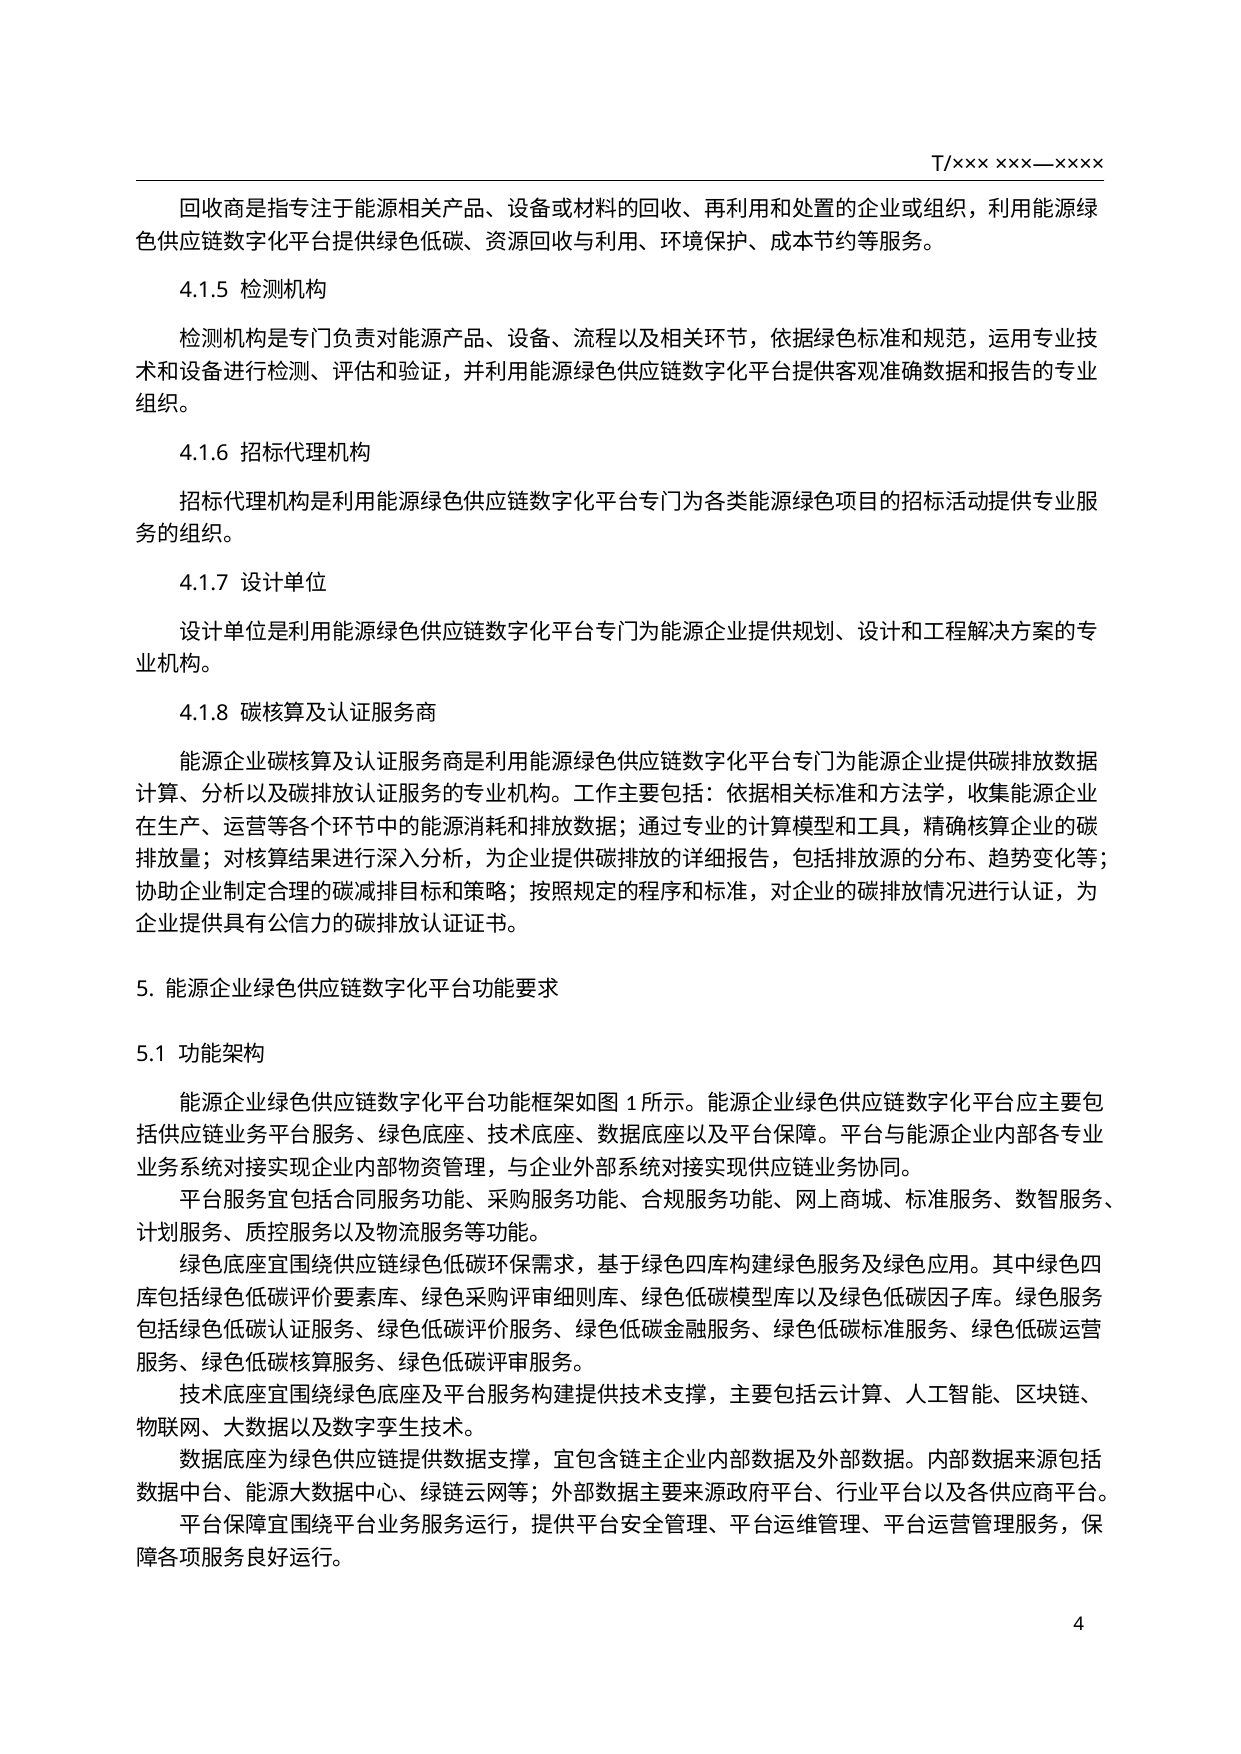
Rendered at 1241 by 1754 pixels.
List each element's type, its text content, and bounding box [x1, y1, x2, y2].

text 平台服务宜包括合同服务功能、采购服务功能、合规服务功能、网上商城、标准服务、数智服务、计划服务、质控服务以及物流服务等功能。 [136, 1182, 1104, 1247]
list 4.1.5 检测机构 [136, 272, 1104, 304]
text 数据底座为绿色供应链提供数据支撑，宜包含链主企业内部数据及外部数据。内部数据来源包括数据中台、能源大数据中心、绿链云网等；外部数据主要来源政府平台、行业平台以及各供应商平台。 [136, 1442, 1104, 1507]
list 4.1.6 招标代理机构 [136, 434, 1104, 467]
text 平台保障宜围绕平台业务服务运行，提供平台安全管理、平台运维管理、平台运营管理服务，保障各项服务良好运行。 [136, 1507, 1104, 1572]
list 检测机构是专门负责对能源产品、设备、流程以及相关环节，依据绿色标准和规范，运用专业技术和设备进行检测、评估和验证，并利用能源绿色供应链数字化平台提供客观准确数据和报告的专业组织。 [136, 321, 1104, 418]
list 设计单位是利用能源绿色供应链数字化平台专门为能源企业提供规划、设计和工程解决方案的专业机构。 [136, 613, 1104, 678]
list 5.1 功能架构 [136, 1036, 1104, 1068]
list 能源企业碳核算及认证服务商是利用能源绿色供应链数字化平台专门为能源企业提供碳排放数据计算、分析以及碳排放认证服务的专业机构。工作主要包括：依据相关标准和方法学，收集能源企业在生产、运营等各个环节中的能源消耗和排放数据；通过专业的计算模型和工具，精确核算企业的碳排放量；对核算结果进行深入分析，为企业提供碳排放的详细报告，包括排放源的分布、趋势变化等；协助企业制定合理的碳减排目标和策略；按照规定的程序和标准，对企业的碳排放情况进行认证，为企业提供具有公信力的碳排放认证证书。 [136, 743, 1104, 938]
list 招标代理机构是利用能源绿色供应链数字化平台专门为各类能源绿色项目的招标活动提供专业服务的组织。 [136, 483, 1104, 548]
list 能源企业绿色供应链数字化平台功能要求 [136, 971, 1104, 1003]
list 4.1.7 设计单位 [136, 564, 1104, 597]
text 能源企业绿色供应链数字化平台功能框架如图1所示。能源企业绿色供应链数字化平台应主要包括供应链业务平台服务、绿色底座、技术底座、数据底座以及平台保障。平台与能源企业内部各专业业务系统对接实现企业内部物资管理，与企业外部系统对接实现供应链业务协同。 [136, 1084, 1104, 1182]
list 4.1.8 碳核算及认证服务商 [136, 694, 1104, 727]
text 技术底座宜围绕绿色底座及平台服务构建提供技术支撑，主要包括云计算、人工智能、区块链、物联网、大数据以及数字孪生技术。 [136, 1377, 1104, 1442]
list 回收商是指专注于能源相关产品、设备或材料的回收、再利用和处置的企业或组织，利用能源绿色供应链数字化平台提供绿色低碳、资源回收与利用、环境保护、成本节约等服务。 [136, 191, 1104, 256]
text 绿色底座宜围绕供应链绿色低碳环保需求，基于绿色四库构建绿色服务及绿色应用。其中绿色四库包括绿色低碳评价要素库、绿色采购评审细则库、绿色低碳模型库以及绿色低碳因子库。绿色服务包括绿色低碳认证服务、绿色低碳评价服务、绿色低碳金融服务、绿色低碳标准服务、绿色低碳运营服务、绿色低碳核算服务、绿色低碳评审服务。 [136, 1247, 1104, 1377]
